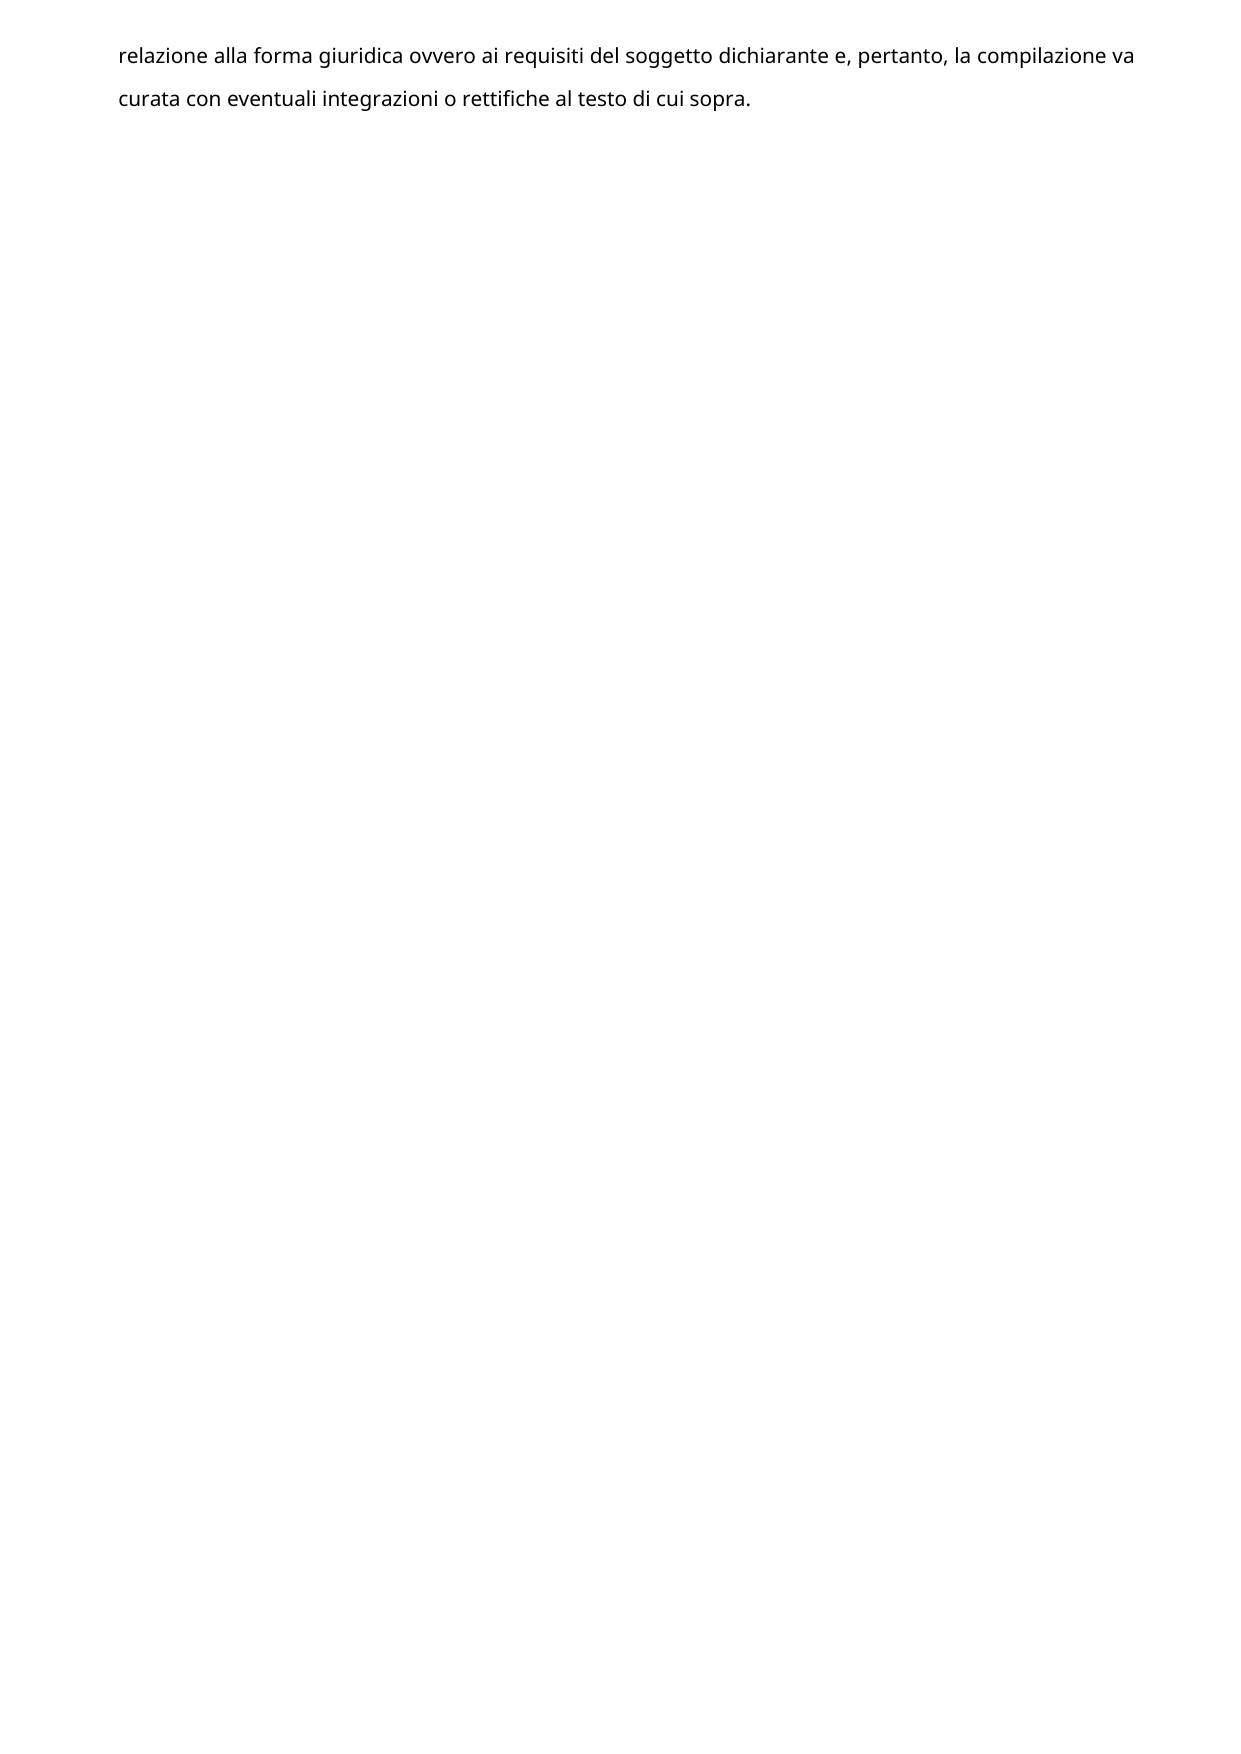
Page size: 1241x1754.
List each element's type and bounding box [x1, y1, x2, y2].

text [118, 41, 1137, 112]
